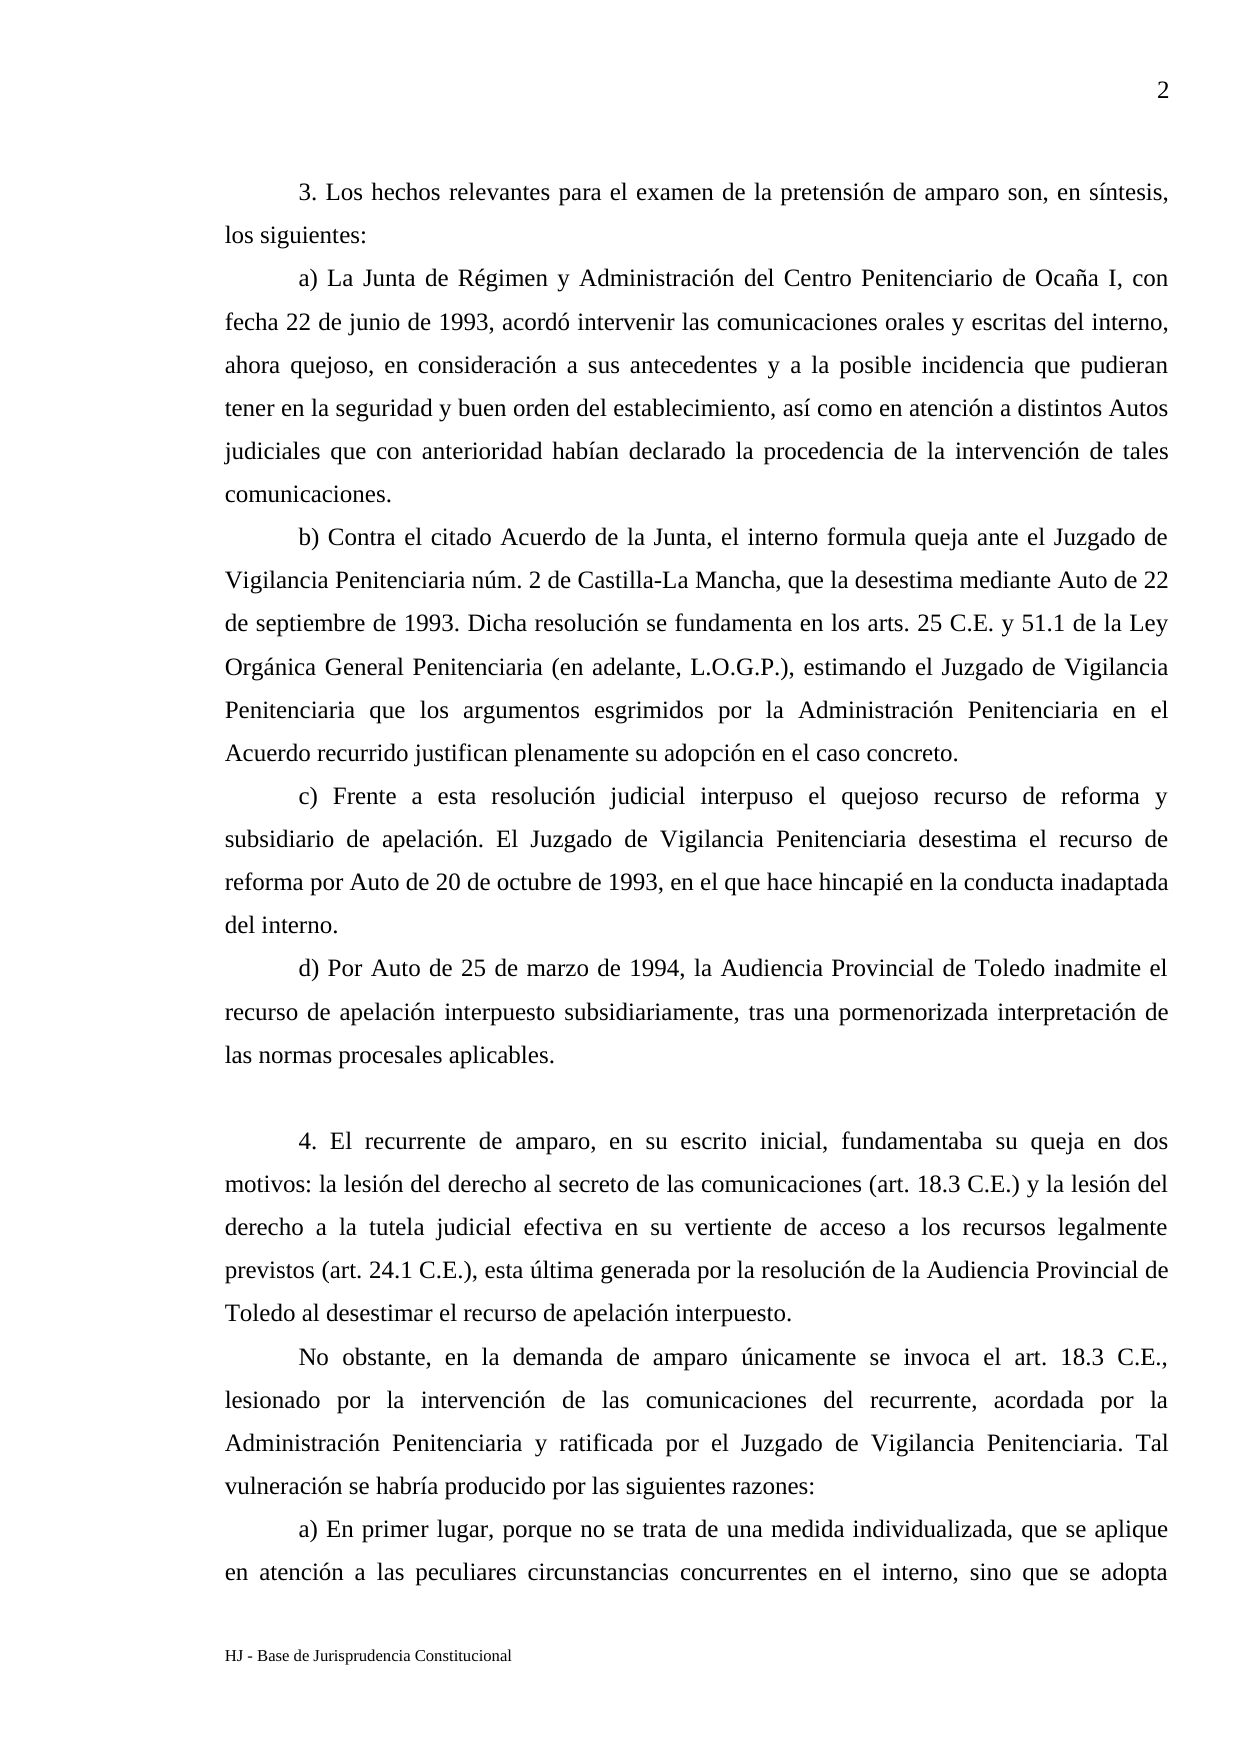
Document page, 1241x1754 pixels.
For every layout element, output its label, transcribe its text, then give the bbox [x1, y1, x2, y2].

text a) La Junta de Régimen y Administración del Centro Penitenciario de Ocaña I, con fecha 22 de junio de 1993, acordó intervenir las comunicaciones orales y escritas del interno, ahora quejoso, en consideración a sus antecedentes y a la posible incidencia que pudieran tener en la seguridad y buen orden del establecimiento, así como en atención a distintos Autos judiciales que con anterioridad habían declarado la procedencia de la intervención de tales comunicaciones. [224, 263, 1169, 508]
text 4. El recurrente de amparo, en su escrito inicial, fundamentaba su queja en dos motivos: la lesión del derecho al secreto de las comunicaciones (art. 18.3 C.E.) y la lesión del derecho a la tutela judicial efectiva en su vertiente de acceso a los recursos legalmente previstos (art. 24.1 C.E.), esta última generada por la resolución de la Audiencia Provincial de Toledo al desestimar el recurso de apelación interpuesto. [224, 1126, 1169, 1327]
text b) Contra el citado Acuerdo de la Junta, el interno formula queja ante el Juzgado de Vigilancia Penitenciaria núm. 2 de Castilla-La Mancha, que la desestima mediante Auto de 22 de septiembre de 1993. Dicha resolución se fundamenta en los arts. 25 C.E. y 51.1 de la Ley Orgánica General Penitenciaria (en adelante, L.O.G.P.), estimando el Juzgado de Vigilancia Penitenciaria que los argumentos esgrimidos por la Administración Penitenciaria en el Acuerdo recurrido justifican plenamente su adopción en el caso concreto. [224, 522, 1169, 767]
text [224, 1514, 1169, 1586]
text 3. Los hechos relevantes para el examen de la pretensión de amparo son, en síntesis, los siguientes: [224, 177, 1169, 249]
text No obstante, en la demanda de amparo únicamente se invoca el art. 18.3 C.E., lesionado por la intervención de las comunicaciones del recurrente, acordada por la Administración Penitenciaria y ratificada por el Juzgado de Vigilancia Penitenciaria. Tal vulneración se habría producido por las siguientes razones: [224, 1342, 1169, 1500]
text c) Frente a esta resolución judicial interpuso el quejoso recurso de reforma y subsidiario de apelación. El Juzgado de Vigilancia Penitenciaria desestima el recurso de reforma por Auto de 20 de octubre de 1993, en el que hace hincapié en la conducta inadaptada del interno. [224, 781, 1169, 939]
text d) Por Auto de 25 de marzo de 1994, la Audiencia Provincial de Toledo inadmite el recurso de apelación interpuesto subsidiariamente, tras una pormenorizada interpretación de las normas procesales aplicables. [224, 953, 1169, 1068]
